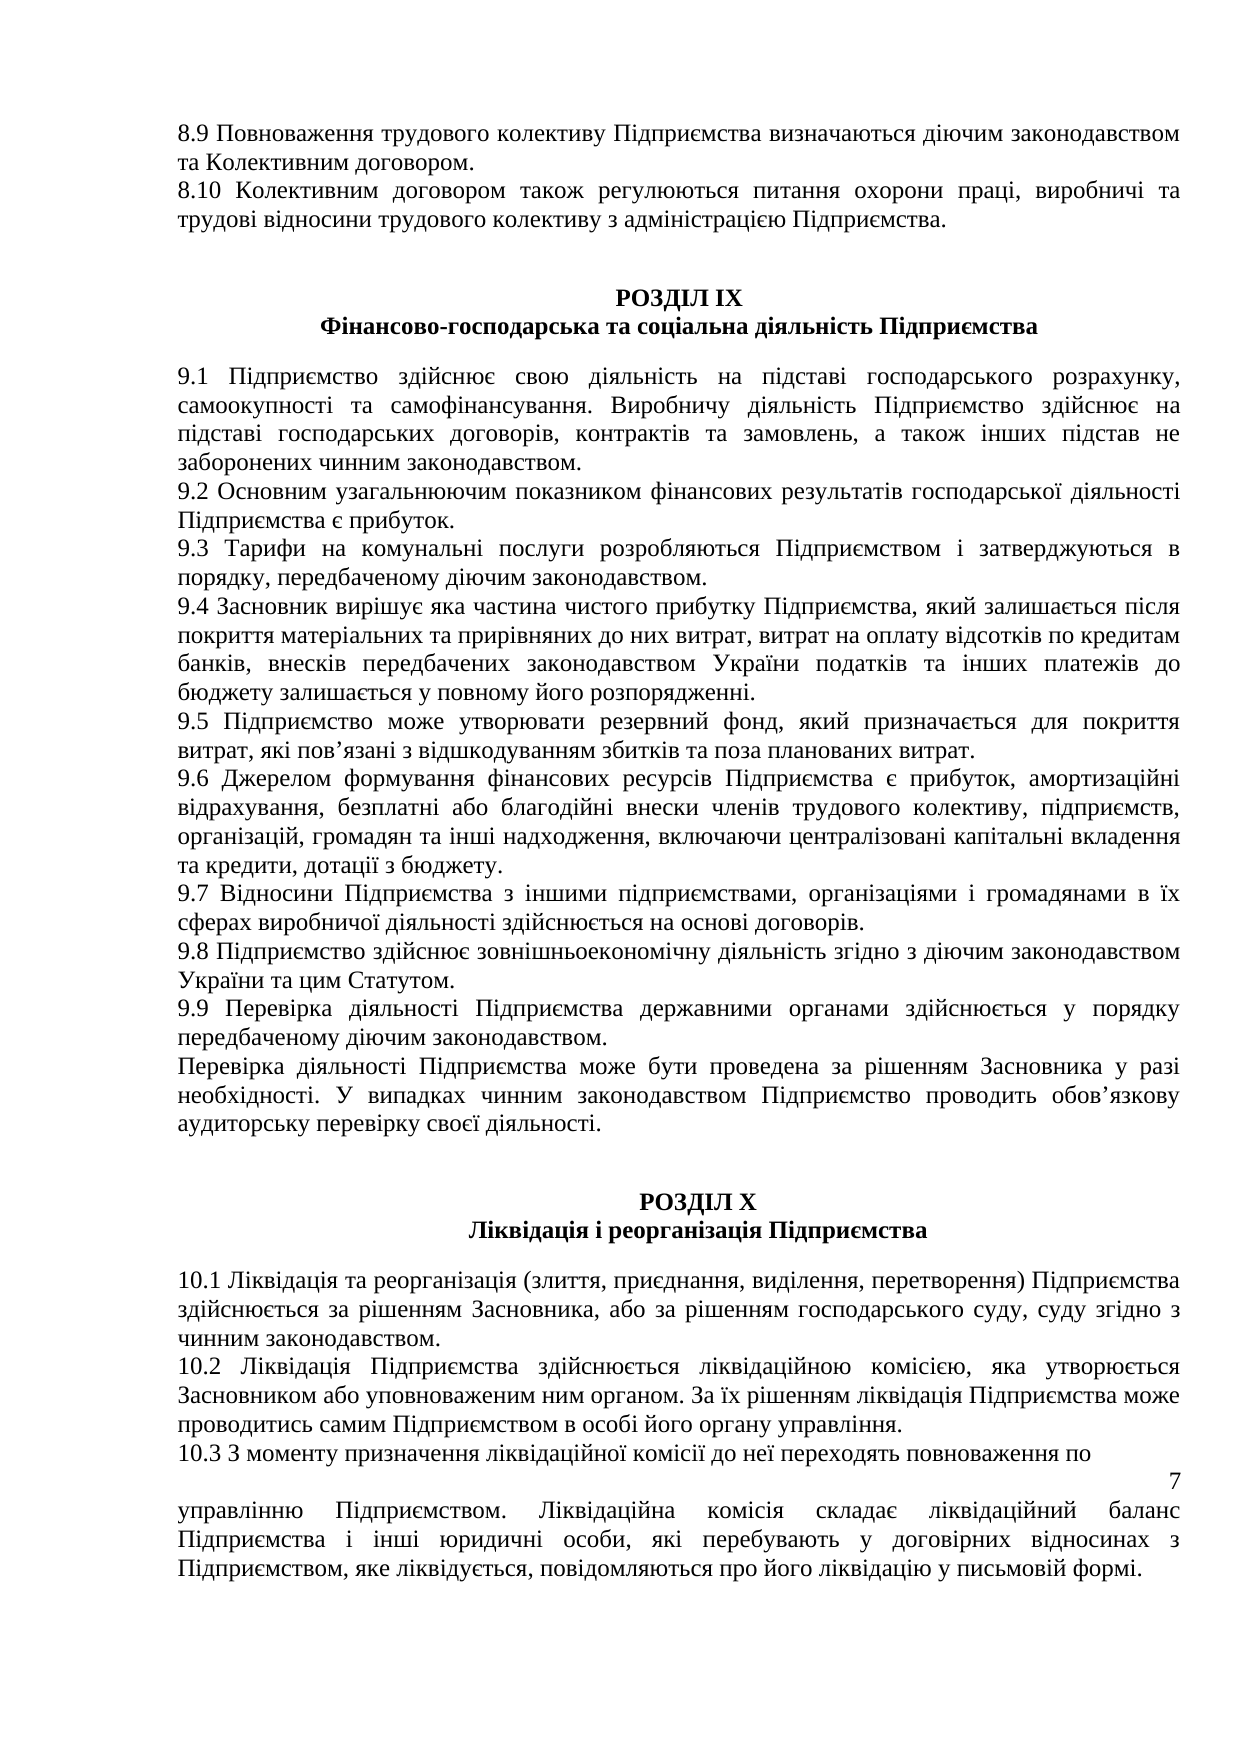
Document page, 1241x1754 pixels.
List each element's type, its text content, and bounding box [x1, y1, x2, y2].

text 9.2 Основним узагальнюючим показником фінансових результатів господарської діяльності Підприємства є прибуток. [177, 476, 1181, 533]
text 10.1 Ліквідація та реорганізація (злиття, приєднання, виділення, перетворення) Підприємства здійснюється за рішенням Засновника, або за рішенням господарського суду, суду згідно з чинним законодавством. [177, 1265, 1181, 1351]
text 10.3 З моменту призначення ліквідаційної комісії до неї переходять повноваження по [177, 1438, 1181, 1466]
text РОЗДІЛ Х [177, 1187, 1181, 1216]
text 9.5 Підприємство може утворювати резервний фонд, який призначається для покриття витрат, які пов’язані з відшкодуванням збитків та поза планованих витрат. [177, 706, 1181, 763]
text Ліквідація і реорганізація Підприємства [177, 1216, 1181, 1244]
text Фінансово-господарська та соціальна діяльність Підприємства [177, 311, 1181, 340]
text Перевірка діяльності Підприємства може бути проведена за рішенням Засновника у разі необхідності. У випадках чинним законодавством Підприємство проводить обов’язкову аудиторську перевірку своєї діяльності. [177, 1051, 1181, 1137]
text 9.8 Підприємство здійснює зовнішньоекономічну діяльність згідно з діючим законодавством України та цим Статутом. [177, 936, 1181, 993]
text 9.4 Засновник вирішує яка частина чистого прибутку Підприємства, який залишається після покриття матеріальних та прирівняних до них витрат, витрат на оплату відсотків по кредитам банків, внесків передбачених законодавством України податків та інших платежів до бюджету залишається у повному його розпорядженні. [177, 591, 1181, 706]
text 8.10 Колективним договором також регулюються питання охорони праці, виробничі та трудові відносини трудового колективу з адміністрацією Підприємства. [177, 176, 1181, 233]
text 9.6 Джерелом формування фінансових ресурсів Підприємства є прибуток, амортизаційні відрахування, безплатні або благодійні внески членів трудового колективу, підприємств, організацій, громадян та інші надходження, включаючи централізовані капітальні вкладення та кредити, дотації з бюджету. [177, 763, 1181, 878]
text 8.9 Повноваження трудового колективу Підприємства визначаються діючим законодавством та Колективним договором. [177, 118, 1181, 176]
text 9.7 Відносини Підприємства з іншими підприємствами, організаціями і громадянами в їх сферах виробничої діяльності здійснюється на основі договорів. [177, 878, 1181, 936]
text РОЗДІЛ ІХ [177, 283, 1181, 311]
text управлінню Підприємством. Ліквідаційна комісія складає ліквідаційний баланс Підприємства і інші юридичні особи, які перебувають у договірних відносинах з Підприємством, яке ліквідується, повідомляються про його ліквідацію у письмовій формі. [177, 1495, 1181, 1581]
text 10.2 Ліквідація Підприємства здійснюється ліквідаційною комісією, яка утворюється Засновником або уповноваженим ним органом. За їх рішенням ліквідація Підприємства може проводитись самим Підприємством в особі його органу управління. [177, 1351, 1181, 1438]
text 9.1 Підприємство здійснює свою діяльність на підставі господарського розрахунку, самоокупності та самофінансування. Виробничу діяльність Підприємство здійснює на підставі господарських договорів, контрактів та замовлень, а також інших підстав не заборонених чинним законодавством. [177, 361, 1181, 476]
text 9.9 Перевірка діяльності Підприємства державними органами здійснюється у порядку передбаченому діючим законодавством. [177, 993, 1181, 1051]
text 7 [177, 1466, 1181, 1495]
text 9.3 Тарифи на комунальні послуги розробляються Підприємством і затверджуються в порядку, передбаченому діючим законодавством. [177, 533, 1181, 591]
